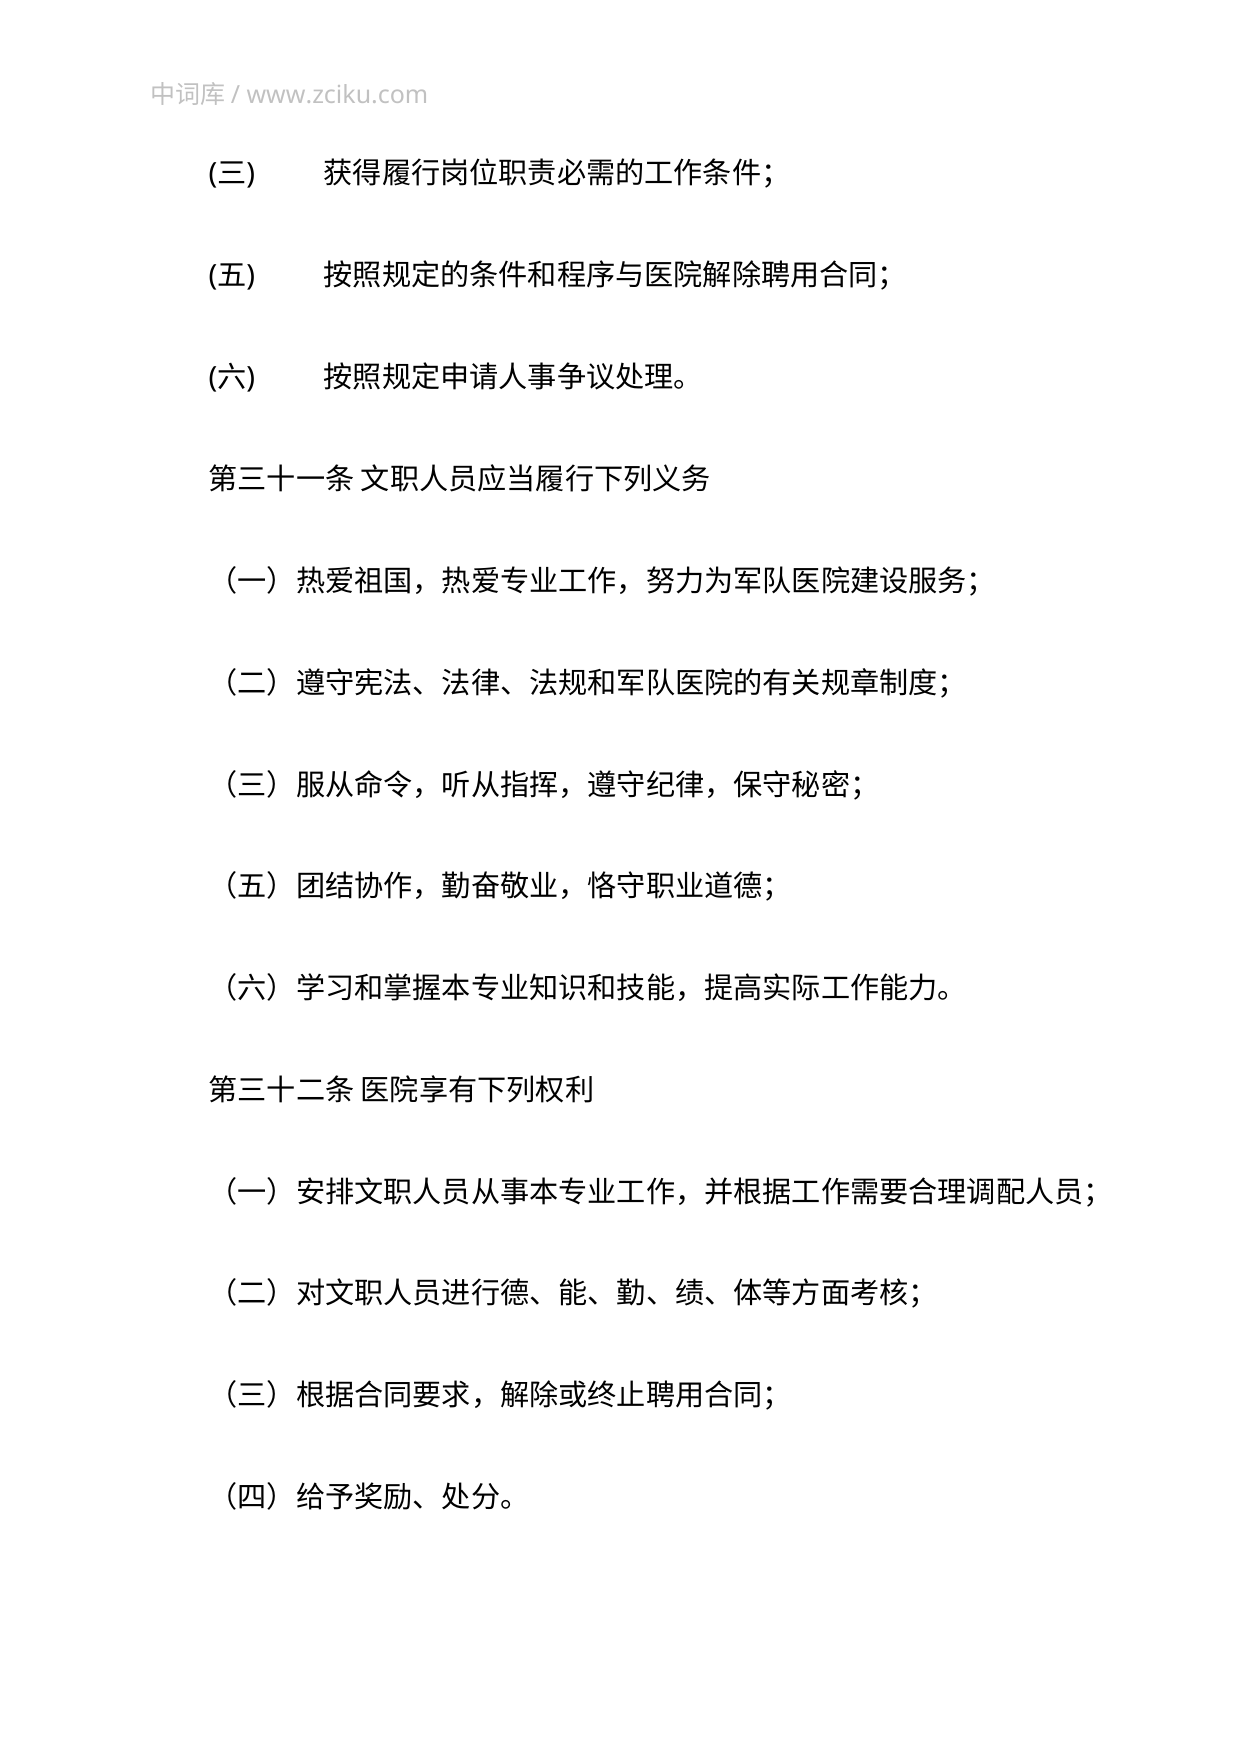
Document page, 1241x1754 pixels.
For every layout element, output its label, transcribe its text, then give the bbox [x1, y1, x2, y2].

text （一）热爱祖国，热爱专业工作，努力为军队医院建设服务； [150, 558, 1090, 600]
text (五) 按照规定的条件和程序与医院解除聘用合同； [150, 252, 1090, 294]
text （六）学习和掌握本专业知识和技能，提高实际工作能力。 [150, 965, 1090, 1007]
text （二）遵守宪法、法律、法规和军队医院的有关规章制度； [150, 659, 1090, 702]
text 第三十一条 文职人员应当履行下列义务 [150, 456, 1090, 498]
text （二）对文职人员进行德、能、勤、绩、体等方面考核； [150, 1270, 1090, 1312]
text （一）安排文职人员从事本专业工作，并根据工作需要合理调配人员； [150, 1168, 1090, 1211]
text （五）团结协作，勤奋敬业，恪守职业道德； [150, 863, 1090, 905]
text （三）根据合同要求，解除或终止聘用合同； [150, 1372, 1090, 1414]
text (三) 获得履行岗位职责必需的工作条件； [150, 150, 1090, 192]
text （四）给予奖励、处分。 [150, 1474, 1090, 1516]
text 第三十二条 医院享有下列权利 [150, 1067, 1090, 1109]
text (六) 按照规定申请人事争议处理。 [150, 354, 1090, 396]
text （三）服从命令，听从指挥，遵守纪律，保守秘密； [150, 761, 1090, 803]
